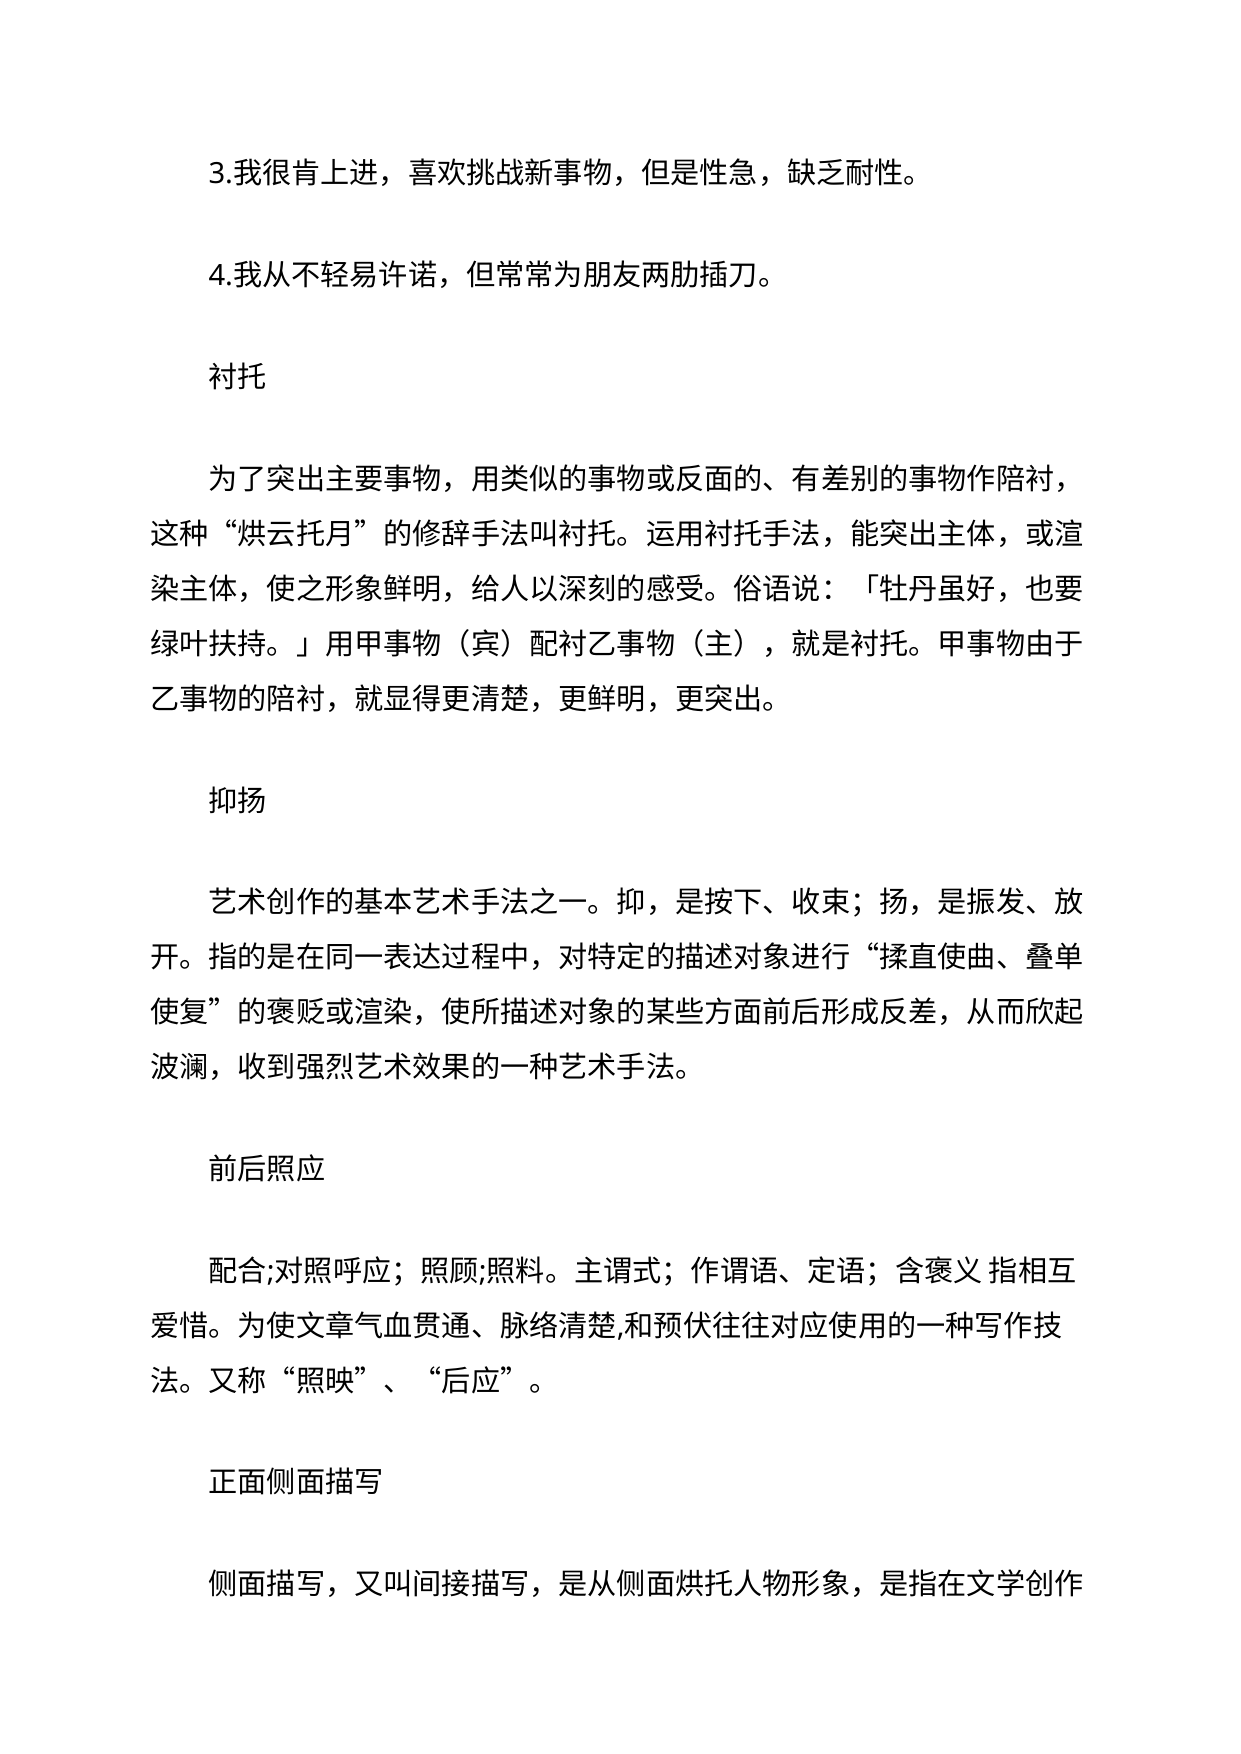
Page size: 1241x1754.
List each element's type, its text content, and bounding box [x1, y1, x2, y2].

text 艺术创作的基本艺术手法之一。抑，是按下、收束；扬，是振发、放开。指的是在同一表达过程中，对特定的描述对象进行“揉直使曲、叠单使复”的褒贬或渲染，使所描述对象的某些方面前后形成反差，从而欣起波澜，收到强烈艺术效果的一种艺术手法。 [150, 879, 1090, 1086]
text 正面侧面描写 [150, 1459, 1090, 1501]
text 3.我很肯上进，喜欢挑战新事物，但是性急，缺乏耐性。 [150, 150, 1090, 192]
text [150, 1561, 1090, 1603]
text 前后照应 [150, 1145, 1090, 1188]
text 抑扬 [150, 777, 1090, 819]
text 衬托 [150, 354, 1090, 396]
text 4.我从不轻易许诺，但常常为朋友两肋插刀。 [150, 252, 1090, 294]
text 为了突出主要事物，用类似的事物或反面的、有差别的事物作陪衬，这种“烘云托月”的修辞手法叫衬托。运用衬托手法，能突出主体，或渲染主体，使之形象鲜明，给人以深刻的感受。俗语说：「牡丹虽好，也要绿叶扶持。」用甲事物（宾）配衬乙事物（主），就是衬托。甲事物由于乙事物的陪衬，就显得更清楚，更鲜明，更突出。 [150, 456, 1090, 718]
text 配合;对照呼应；照顾;照料。主谓式；作谓语、定语；含褒义 指相互爱惜。为使文章气血贯通、脉络清楚,和预伏往往对应使用的一种写作技法。又称“照映”、“后应”。 [150, 1247, 1090, 1399]
